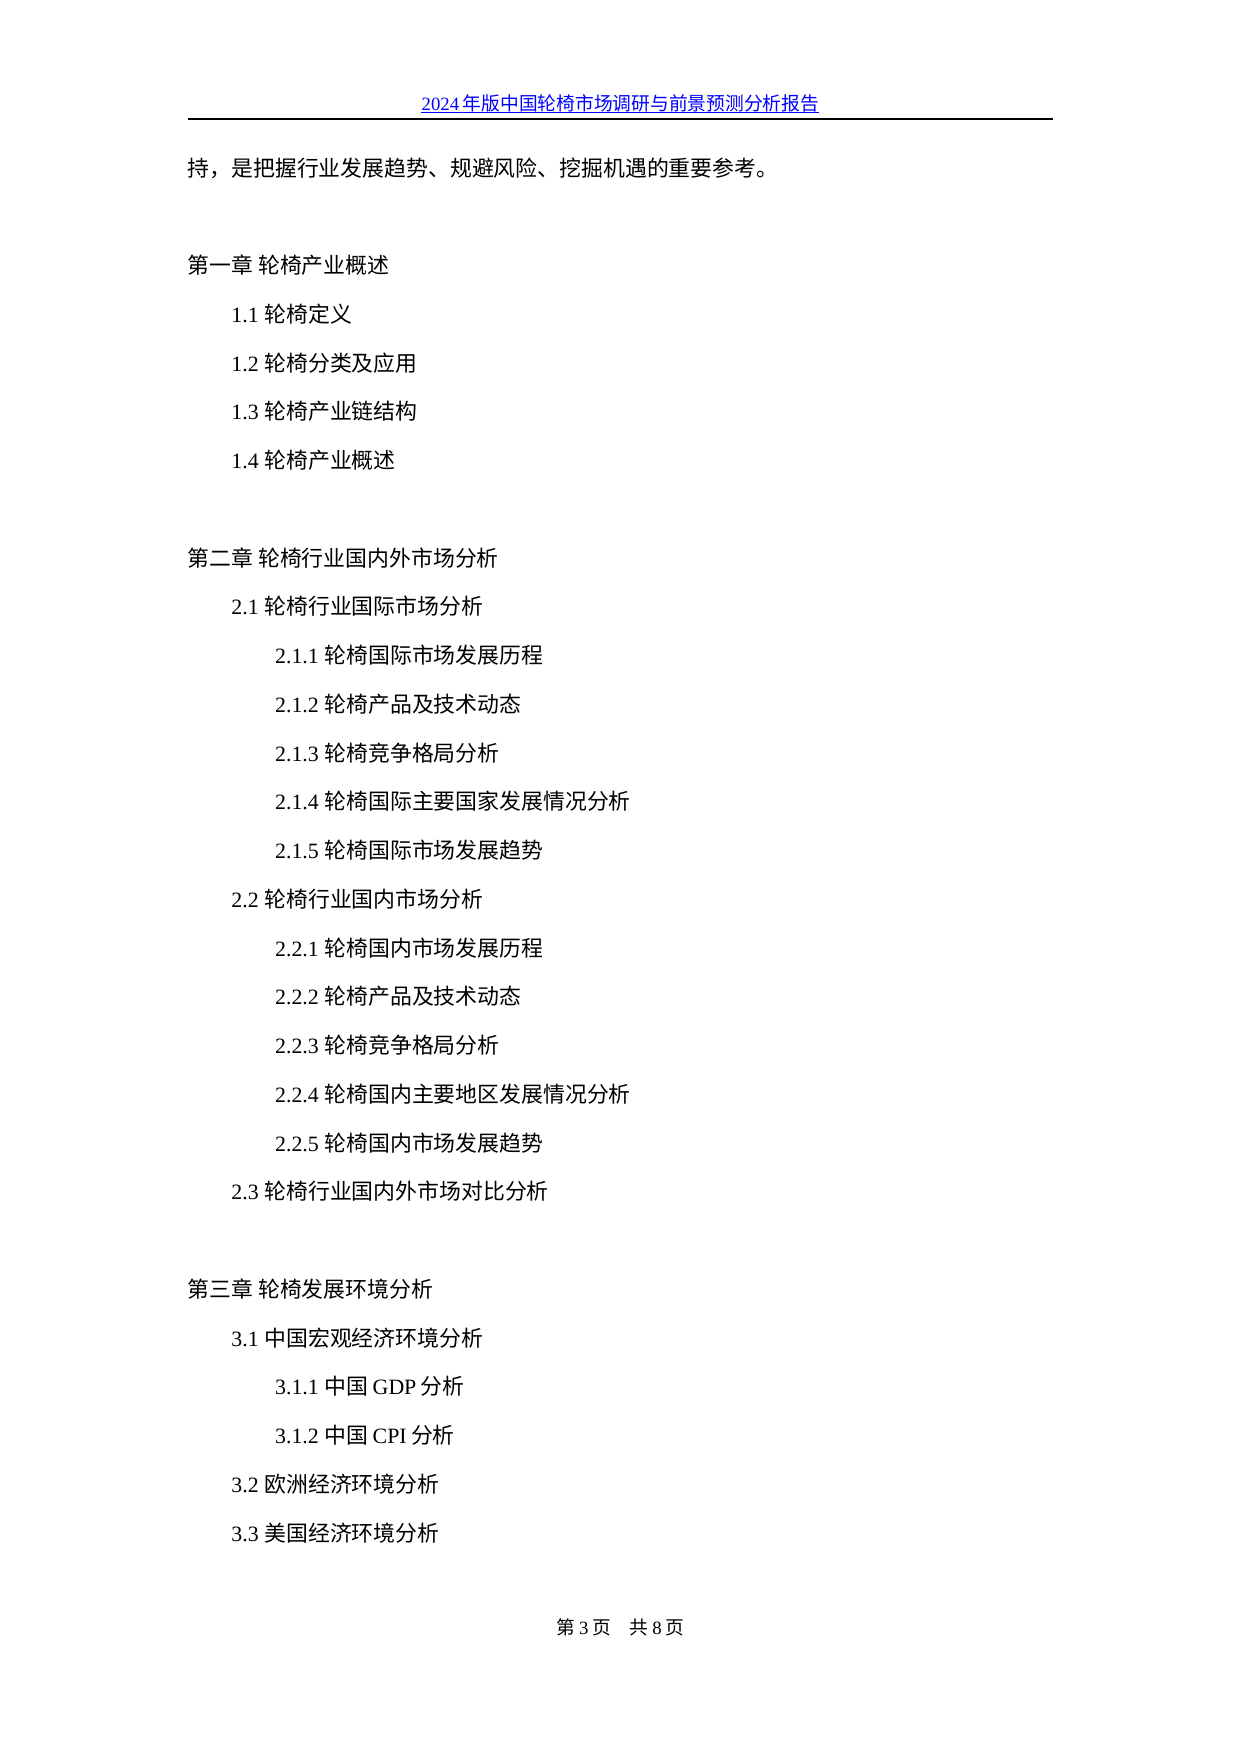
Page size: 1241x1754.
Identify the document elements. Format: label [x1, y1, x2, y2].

text [187, 150, 1053, 1548]
